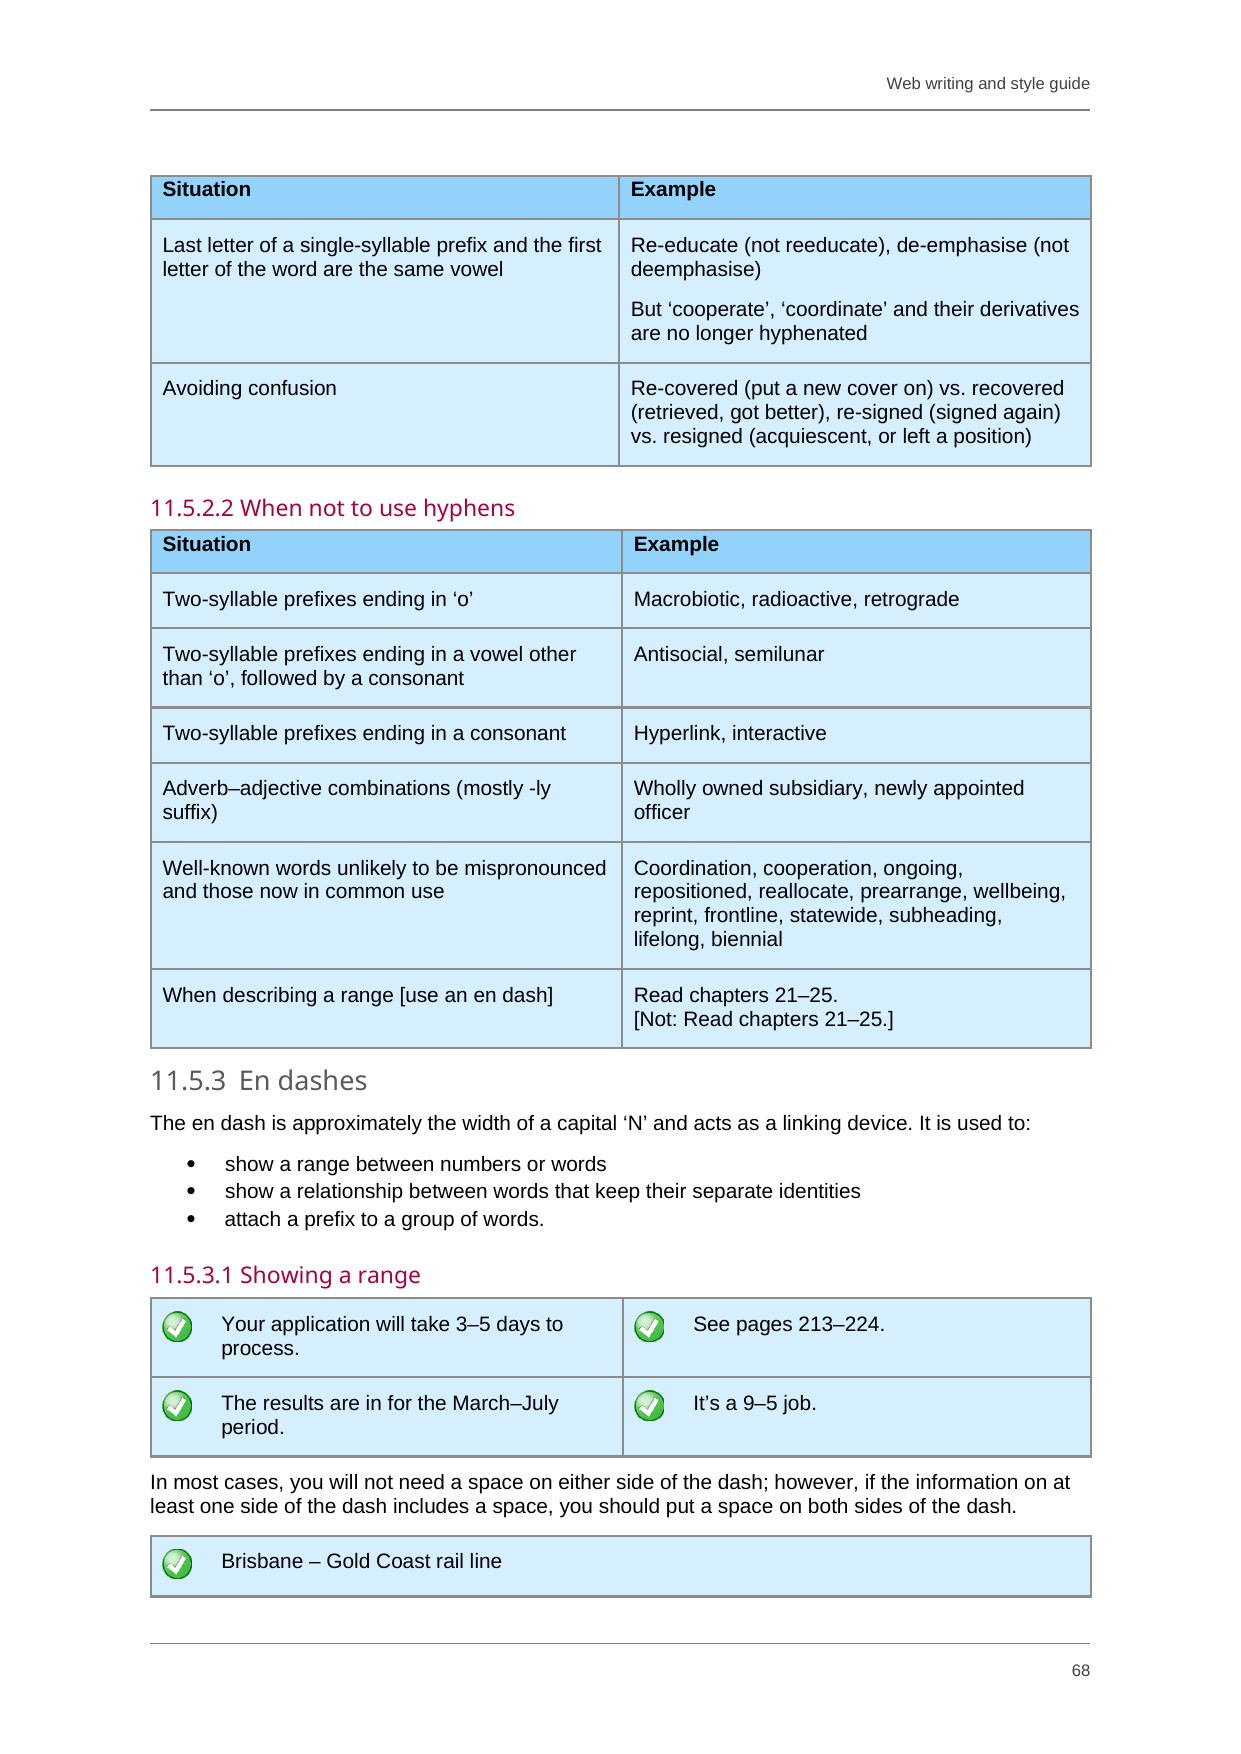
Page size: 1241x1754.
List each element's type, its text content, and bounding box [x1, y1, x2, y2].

table_cell Last letter of a single-syllable prefix and the first letter of the word are the same vowel [152, 220, 618, 362]
table_cell Well-known words unlikely to be mispronounced and those now in common use [152, 843, 621, 968]
table_cell Wholly owned subsidiary, newly appointed officer [623, 764, 1090, 841]
table_header Brisbane – Gold Coast rail line [210, 1537, 1090, 1595]
list show a relationship between words that keep their separate identities [187, 1179, 1090, 1203]
table_cell Hyperlink, interactive [623, 709, 1090, 762]
table_header Your application will take 3–5 days to process. [210, 1299, 622, 1376]
table_cell Antisocial, semilunar [623, 629, 1090, 706]
table_cell Two-syllable prefixes ending in ‘o’ [152, 574, 621, 627]
table_cell Read chapters 21–25. [Not: Read chapters 21–25.] [623, 970, 1090, 1047]
table_cell Re-covered (put a new cover on) vs. recovered (retrieved, got better), re-signed (signed again) vs. resigned (acquiescent, or left a position) [620, 364, 1090, 465]
table_cell Two-syllable prefixes ending in a vowel other than ‘o’, followed by a consonant [152, 629, 621, 706]
table_cell Two-syllable prefixes ending in a consonant [152, 709, 621, 762]
table_header Situation [152, 531, 621, 572]
table_cell It’s a 9–5 job. [682, 1378, 1090, 1455]
table_cell Coordination, cooperation, ongoing, repositioned, reallocate, prearrange, wellbeing, reprint, frontline, statewide, subheading, lifelong, biennial [623, 843, 1090, 968]
picture [634, 1390, 664, 1421]
picture [162, 1311, 192, 1342]
picture [162, 1390, 192, 1421]
table_cell Re-educate (not reeducate), de-emphasise (not deemphasise) But ‘cooperate’, ‘coordinate’ and their derivatives are no longer hyphenated [620, 220, 1090, 362]
text The en dash is approximately the width of a capital ‘N’ and acts as a linking device. It is used to: [150, 1111, 1090, 1135]
table_header [152, 1537, 210, 1595]
table_cell [152, 1378, 210, 1455]
table_header Example [623, 531, 1090, 572]
table_cell The results are in for the March–July period. [210, 1378, 622, 1455]
text In most cases, you will not need a space on either side of the dash; however, if the information on at least one side of the dash includes a space, you should put a space on both sides of the dash. [150, 1470, 1090, 1518]
subtitle Showing a range [150, 1259, 1090, 1291]
table_header Situation [152, 177, 618, 218]
list attach a prefix to a group of words. [187, 1207, 1090, 1231]
table_header [624, 1299, 682, 1376]
table_cell Adverb–adjective combinations (mostly -ly suffix) [152, 764, 621, 841]
table_header See pages 213–224. [682, 1299, 1090, 1376]
table_header [152, 1299, 210, 1376]
subtitle En dashes [150, 1062, 1090, 1098]
picture [162, 1549, 192, 1579]
table_cell Avoiding confusion [152, 364, 618, 465]
picture [634, 1311, 664, 1342]
subtitle When not to use hyphens [150, 492, 1090, 523]
table_cell [624, 1378, 682, 1455]
list show a range between numbers or words [187, 1152, 1090, 1176]
table_cell When describing a range [use an en dash] [152, 970, 621, 1047]
table_cell Macrobiotic, radioactive, retrograde [623, 574, 1090, 627]
table_header Example [620, 177, 1090, 218]
